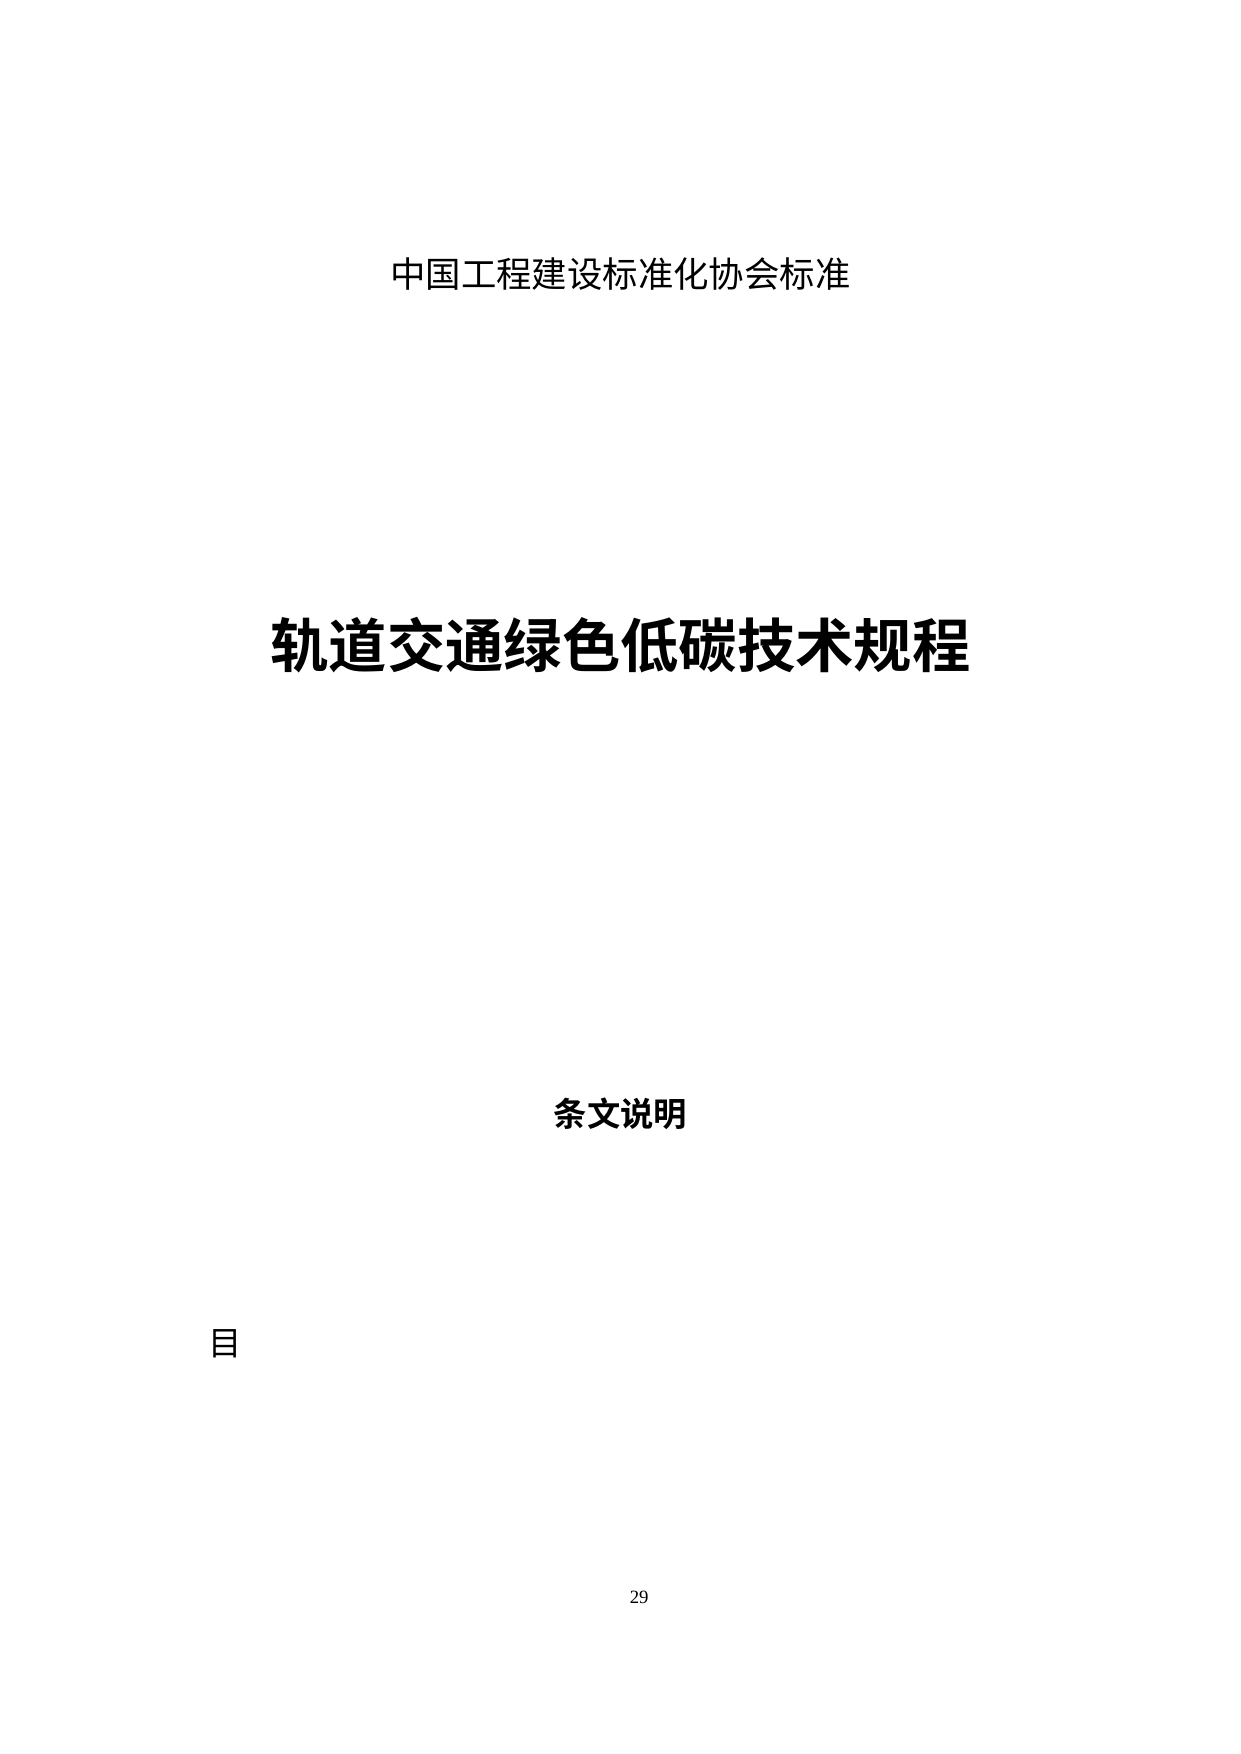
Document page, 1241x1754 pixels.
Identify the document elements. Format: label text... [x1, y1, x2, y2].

text 条文说明 [187, 1079, 1053, 1144]
text 中国工程建设标准化协会标准 [187, 239, 1053, 304]
text 轨道交通绿色低碳技术规程 [187, 593, 1053, 691]
